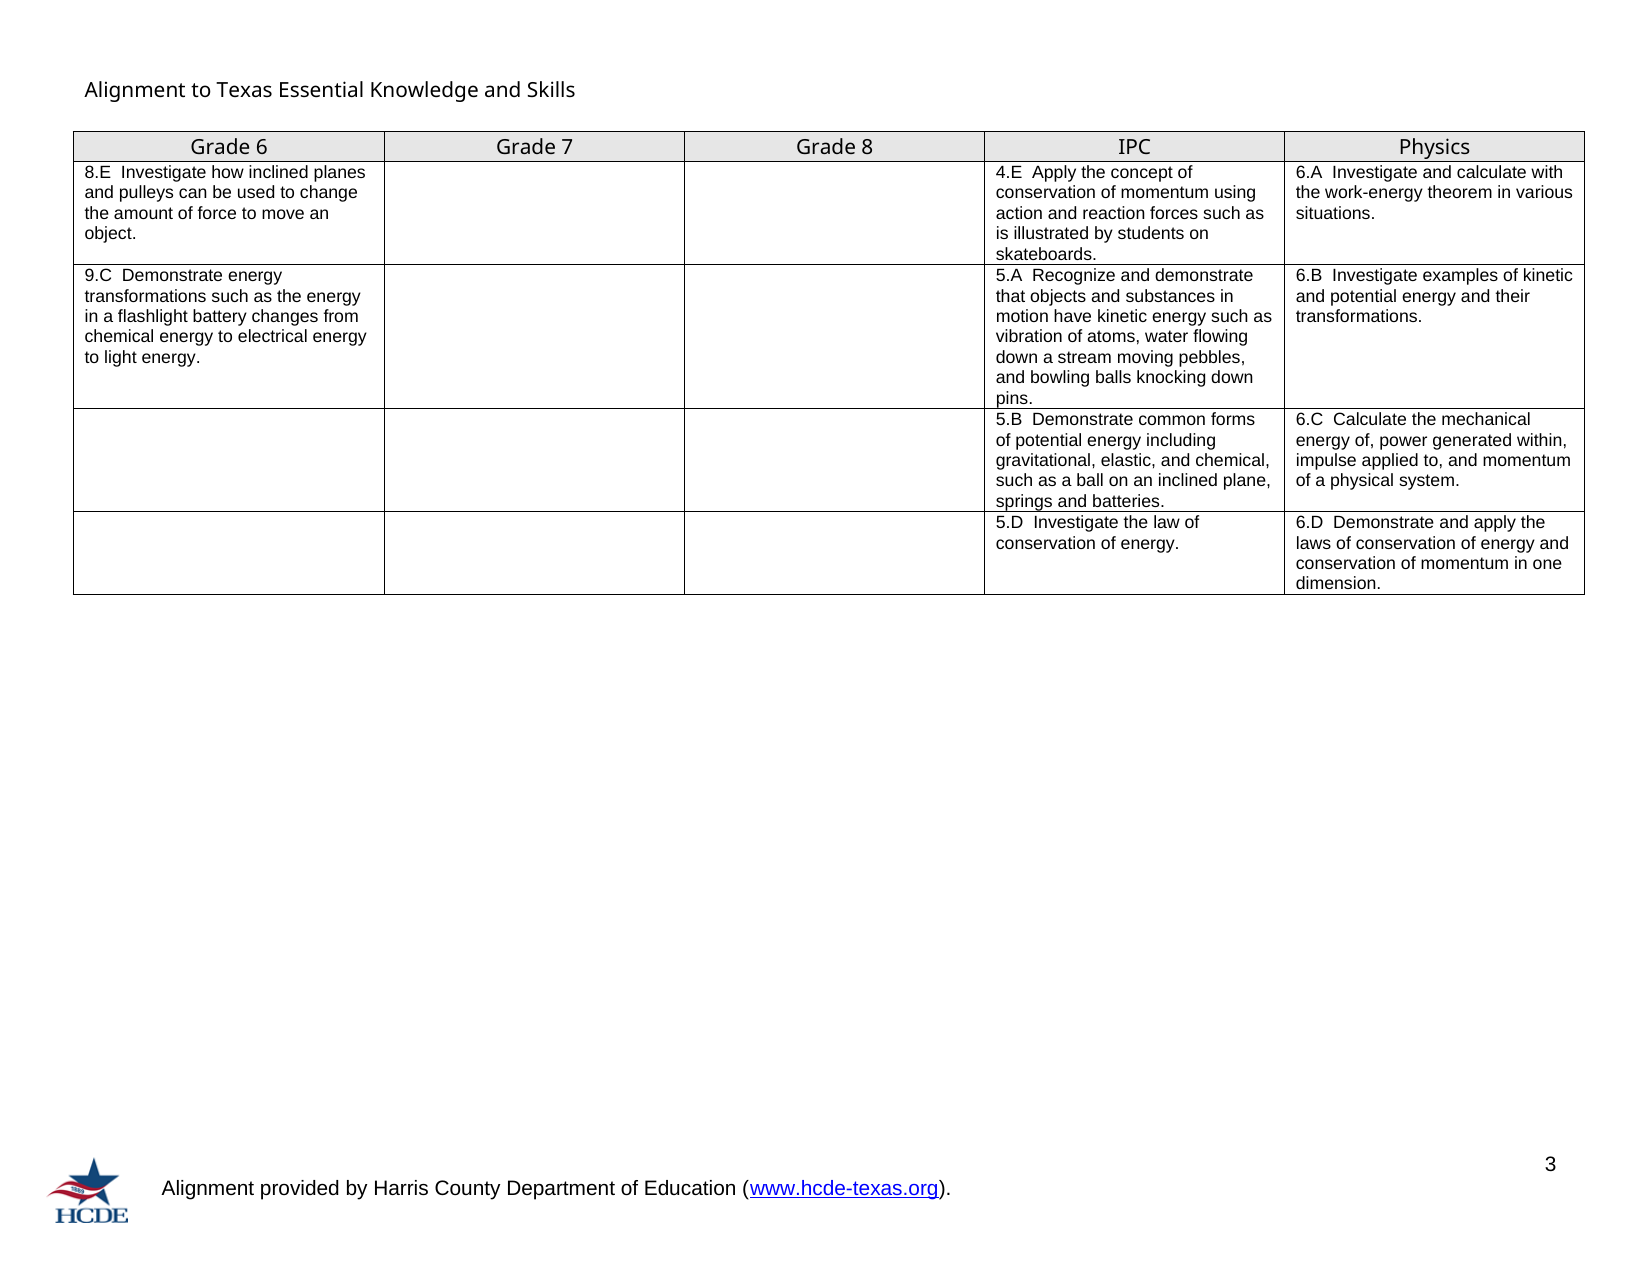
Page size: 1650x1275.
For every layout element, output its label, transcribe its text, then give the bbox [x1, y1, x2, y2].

table_cell 6.B Investigate examples of kinetic and potential energy and their transformations. [1285, 265, 1584, 408]
table_header Grade 7 [385, 132, 684, 161]
table_header Physics [1285, 132, 1584, 161]
table_header IPC [985, 132, 1284, 161]
table_cell [385, 265, 684, 408]
table_cell 5.A Recognize and demonstrate that objects and substances in motion have kinetic energy such as vibration of atoms, water flowing down a stream moving pebbles, and bowling balls knocking down pins. [985, 265, 1284, 408]
table_cell [385, 162, 684, 264]
table_cell 6.D Demonstrate and apply the laws of conservation of energy and conservation of momentum in one dimension. [1285, 512, 1584, 594]
table_cell [685, 512, 984, 594]
table_cell [685, 265, 984, 408]
table_cell 9.C Demonstrate energy transformations such as the energy in a flashlight battery changes from chemical energy to electrical energy to light energy. [74, 265, 384, 408]
table_cell [74, 409, 384, 511]
table_cell [685, 409, 984, 511]
table_cell 5.D Investigate the law of conservation of energy. [985, 512, 1284, 594]
table_cell 4.E Apply the concept of conservation of momentum using action and reaction forces such as is illustrated by students on skateboards. [985, 162, 1284, 264]
table_cell [385, 409, 684, 511]
table_cell [685, 162, 984, 264]
table_cell [385, 512, 684, 594]
table_cell 5.B Demonstrate common forms of potential energy including gravitational, elastic, and chemical, such as a ball on an inclined plane, springs and batteries. [985, 409, 1284, 511]
table_cell 6.C Calculate the mechanical energy of, power generated within, impulse applied to, and momentum of a physical system. [1285, 409, 1584, 511]
table_cell 6.A Investigate and calculate with the work-energy theorem in various situations. [1285, 162, 1584, 264]
table_cell 8.E Investigate how inclined planes and pulleys can be used to change the amount of force to move an object. [74, 162, 384, 264]
table_header Grade 8 [685, 132, 984, 161]
table_header Grade 6 [74, 132, 384, 161]
table_cell [74, 512, 384, 594]
picture [46, 1157, 128, 1223]
